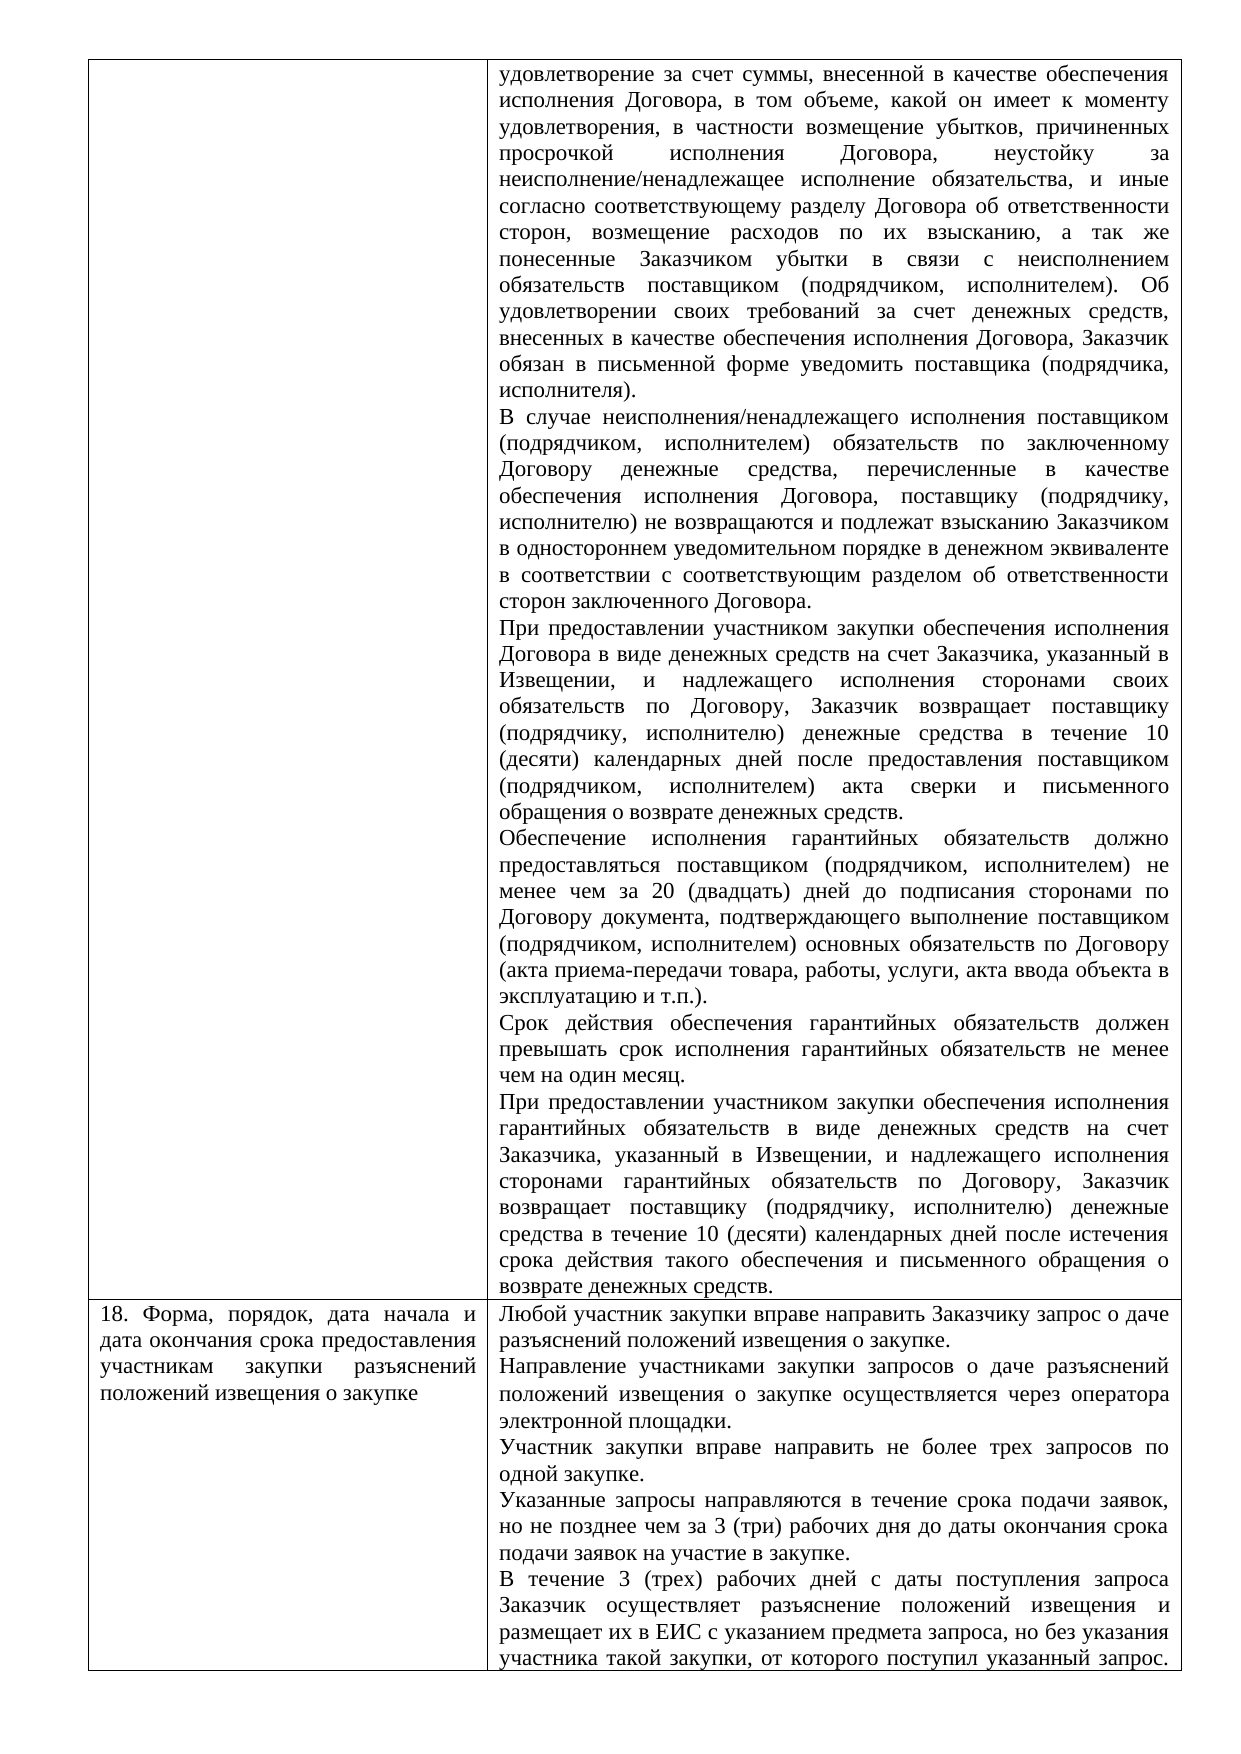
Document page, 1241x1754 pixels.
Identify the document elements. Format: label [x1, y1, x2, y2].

table_cell [89, 1300, 487, 1670]
table_cell [488, 1300, 1181, 1670]
table_cell [488, 60, 1181, 1299]
table_cell [89, 60, 487, 1299]
